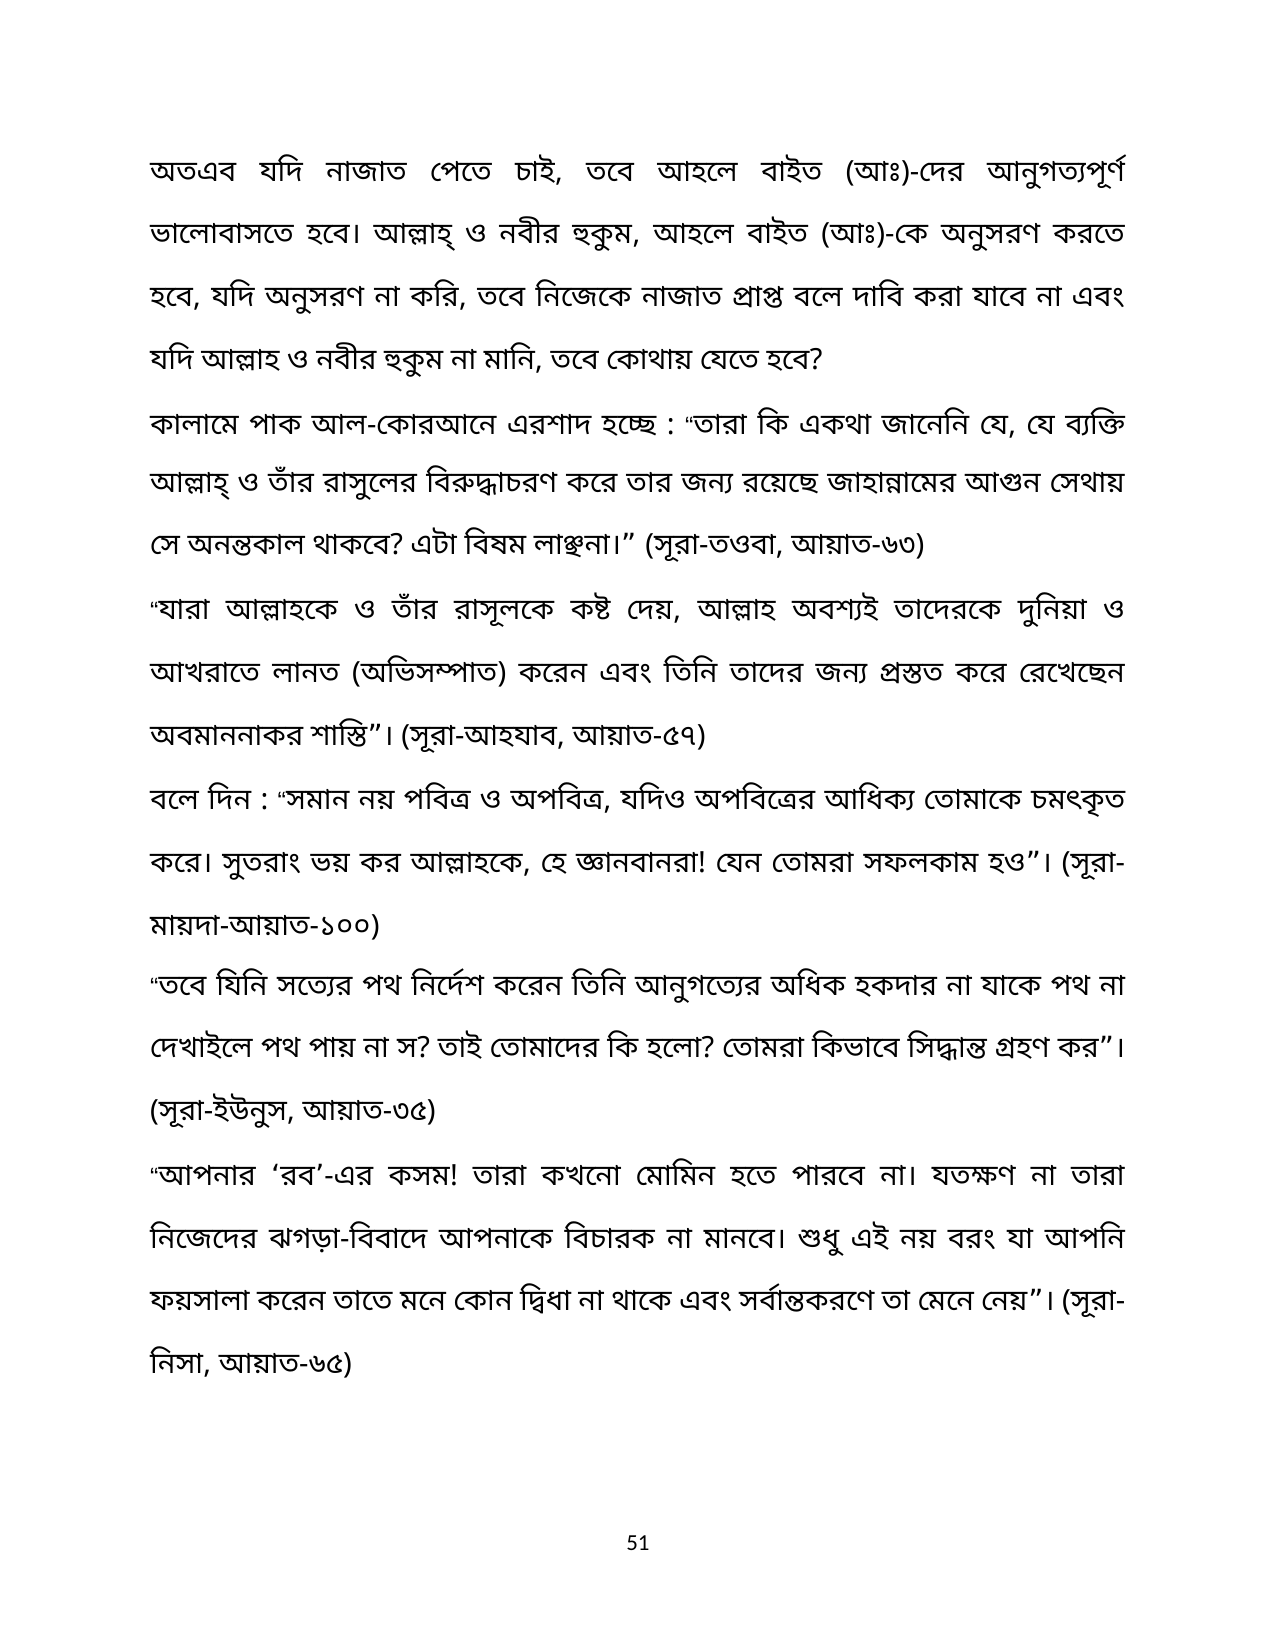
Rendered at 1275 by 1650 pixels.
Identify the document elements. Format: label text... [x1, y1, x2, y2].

text কালামে পাক আল-কোরআনে এরশাদ হচ্ছে : “তারা কি একথা জানেনি যে, যে ব্যক্তি আল্লাহ্ ও তাঁর রাসুলের বিরুদ্ধাচরণ করে তার জন্য রয়েছে জাহান্নামের আগুন সেথায় সে অনন্তকাল থাকবে? এটা বিষম লাঞ্ছনা।” (সূরা-তওবা, আয়াত-৬৩) [150, 403, 1125, 567]
text বলে দিন : “সমান নয় পবিত্র ও অপবিত্র, যদিও অপবিত্রের আধিক্য তোমাকে চমৎকৃত করে। সুতরাং ভয় কর আল্লাহকে, হে জ্ঞানবানরা! যেন তোমরা সফলকাম হও”। (সূরা-মায়দা-আয়াত-১০০) [150, 778, 1125, 947]
text “আপনার ‘রব’-এর কসম! তারা কখনো মোমিন হতে পারবে না। যতক্ষণ না তারা নিজেদের ঝগড়া-বিবাদে আপনাকে বিচারক না মানবে। শুধু এই নয় বরং যা আপনি ফয়সালা করেন তাতে মনে কোন দ্বিধা না থাকে এবং সর্বান্তকরণে তা মেনে নেয়”। (সূরা-নিসা, আয়াত-৬৫) [150, 1154, 1125, 1386]
text “তবে যিনি সত্যের পথ নির্দেশ করেন তিনি আনুগত্যের অধিক হকদার না যাকে পথ না দেখাইলে পথ পায় না স? তাই তোমাদের কি হলো? তোমরা কিভাবে সিদ্ধান্ত গ্রহণ কর”। (সূরা-ইউনুস, আয়াত-৩৫) [150, 968, 1125, 1133]
text “যারা আল্লাহকে ও তাঁর রাসূলকে কষ্ট দেয়, আল্লাহ অবশ্যই তাদেরকে দুনিয়া ও আখরাতে লানত (অভিসম্পাত) করেন এবং তিনি তাদের জন্য প্রস্তত করে রেখেছেন অবমাননাকর শাস্তি”। (সূরা-আহযাব, আয়াত-৫৭) [150, 588, 1125, 757]
text অতএব যদি নাজাত পেতে চাই, তবে আহলে বাইত (আঃ)-দের আনুগত্যপূর্ণ ভালোবাসতে হবে। আল্লাহ্ ও নবীর হুকুম, আহলে বাইত (আঃ)-কে অনুসরণ করতে হবে, যদি অনুসরণ না করি, তবে নিজেকে নাজাত প্রাপ্ত বলে দাবি করা যাবে না এবং যদি আল্লাহ ও নবীর হুকুম না মানি, তবে কোথায় যেতে হবে? [150, 150, 1125, 381]
